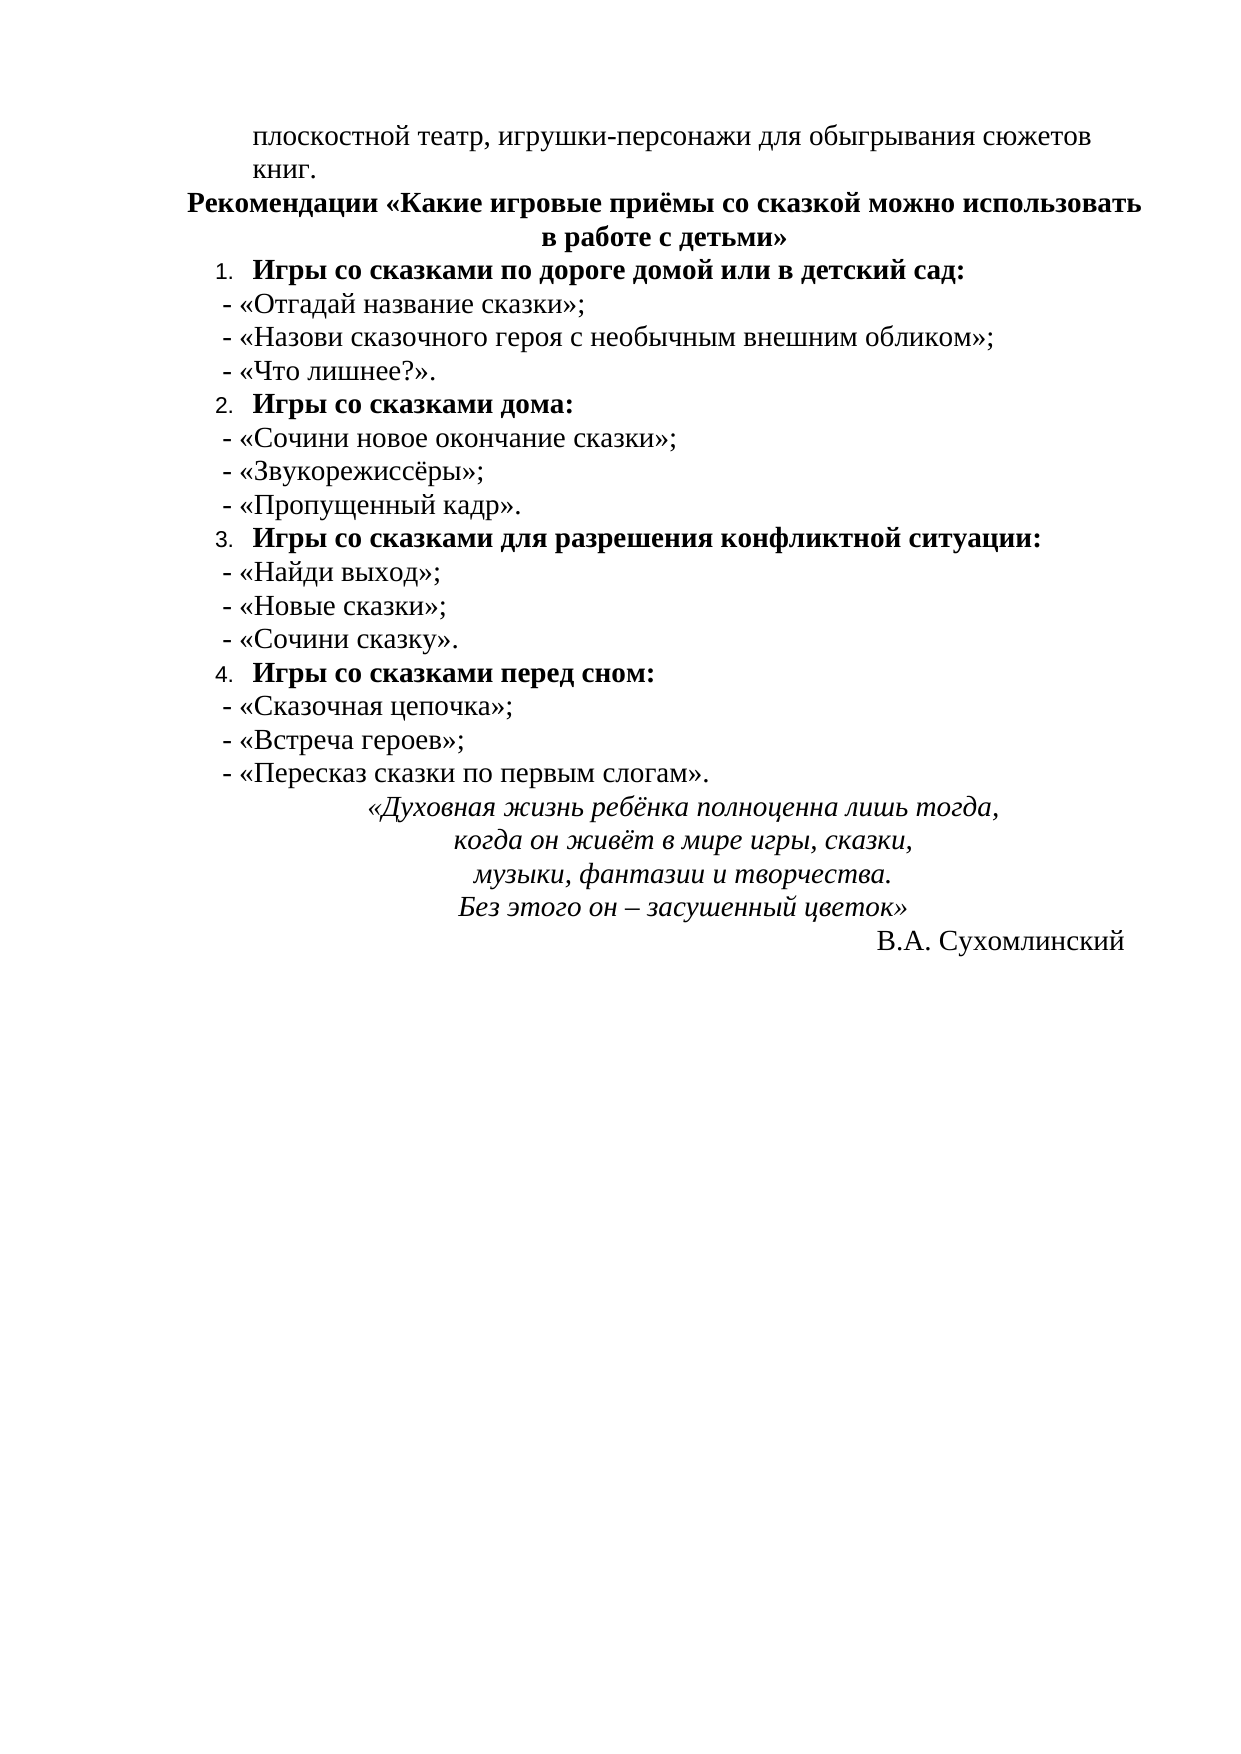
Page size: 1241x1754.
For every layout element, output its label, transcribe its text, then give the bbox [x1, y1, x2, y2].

text «Духовная жизнь ребёнка полноценна лишь тогда, [215, 789, 1152, 822]
text - «Сказочная цепочка»; [215, 688, 1152, 722]
text - «Отгадай название сказки»; [215, 286, 1152, 319]
text - «Сочини новое окончание сказки»; [215, 420, 1152, 453]
list Игры со сказками дома: [215, 386, 1152, 420]
text когда он живёт в мире игры, сказки, [215, 822, 1152, 856]
text - «Встреча героев»; [215, 722, 1152, 755]
list Игры со сказками по дороге домой или в детский сад: [215, 252, 1152, 286]
list Игры со сказками для разрешения конфликтной ситуации: [215, 521, 1152, 554]
text В.А. Сухомлинский [215, 923, 1152, 957]
text Без этого он – засушенный цветок» [215, 889, 1152, 923]
text Рекомендации «Какие игровые приёмы со сказкой можно использовать в работе с детьми» [177, 185, 1152, 252]
text - «Найди выход»; [215, 554, 1152, 588]
list Игры со сказками перед сном: [215, 655, 1152, 688]
text - «Звукорежиссёры»; [215, 453, 1152, 487]
text - «Новые сказки»; [215, 588, 1152, 621]
text - «Назови сказочного героя с необычным внешним обликом»; [215, 319, 1152, 353]
text - «Сочини сказку». [215, 621, 1152, 655]
text - «Что лишнее?». [215, 353, 1152, 386]
text - «Пропущенный кадр». [215, 487, 1152, 521]
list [215, 118, 1152, 185]
text музыки, фантазии и творчества. [215, 856, 1152, 889]
text - «Пересказ сказки по первым слогам». [215, 755, 1152, 789]
